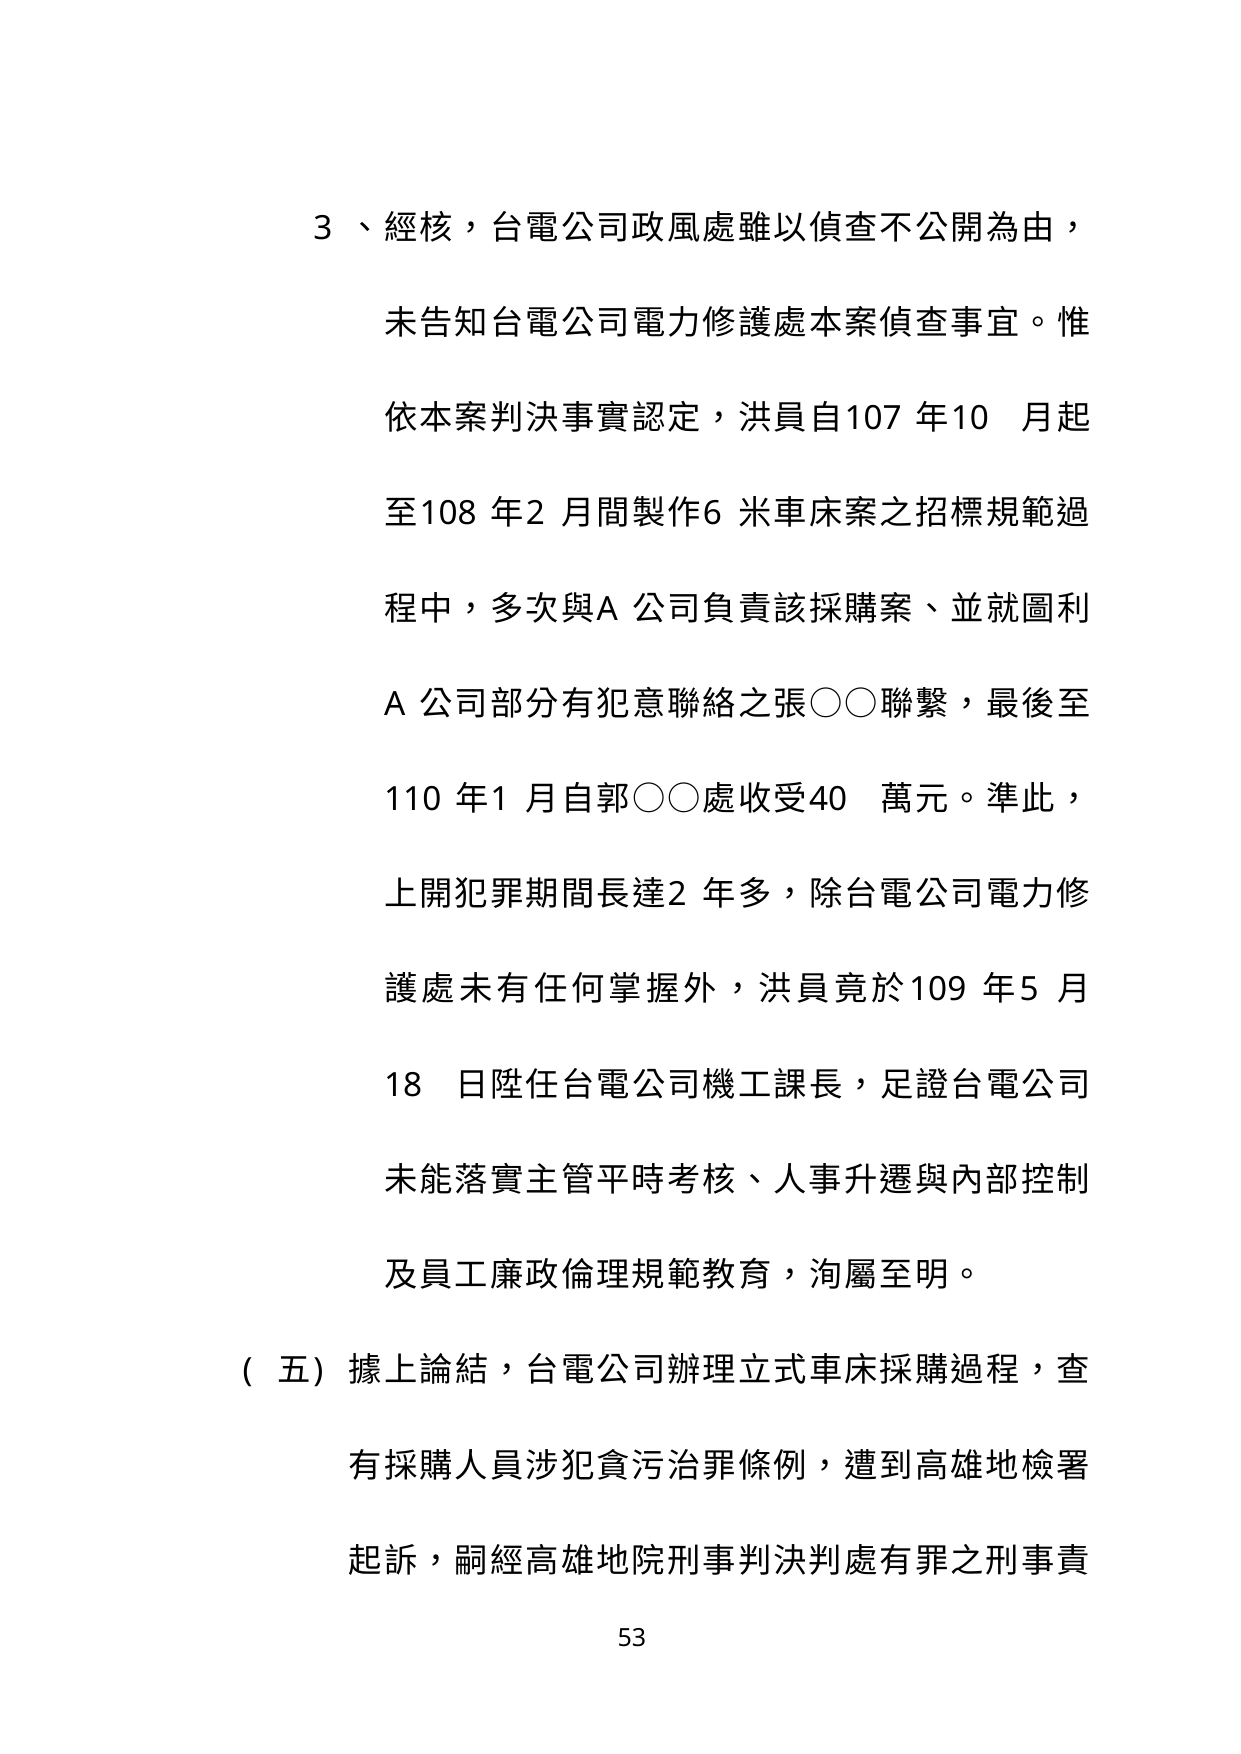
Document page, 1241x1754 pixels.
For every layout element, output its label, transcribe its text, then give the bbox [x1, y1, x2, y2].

subtitle 經核，台電公司政風處雖以偵查不公開為由，未告知台電公司電力修護處本案偵查事宜。惟依本案判決事實認定，洪員自107年10月起至108年2月間製作6米車床案之招標規範過程中，多次與A公司負責該採購案、並就圖利A公司部分有犯意聯絡之張○○聯繫，最後至110年1月自郭○○處收受40萬元。準此，上開犯罪期間長達2年多，除台電公司電力修護處未有任何掌握外，洪員竟於109年5月18日陞任台電公司機工課長，足證台電公司未能落實主管平時考核、人事升遷與內部控制及員工廉政倫理規範教育，洵屬至明。 [296, 177, 1092, 1320]
